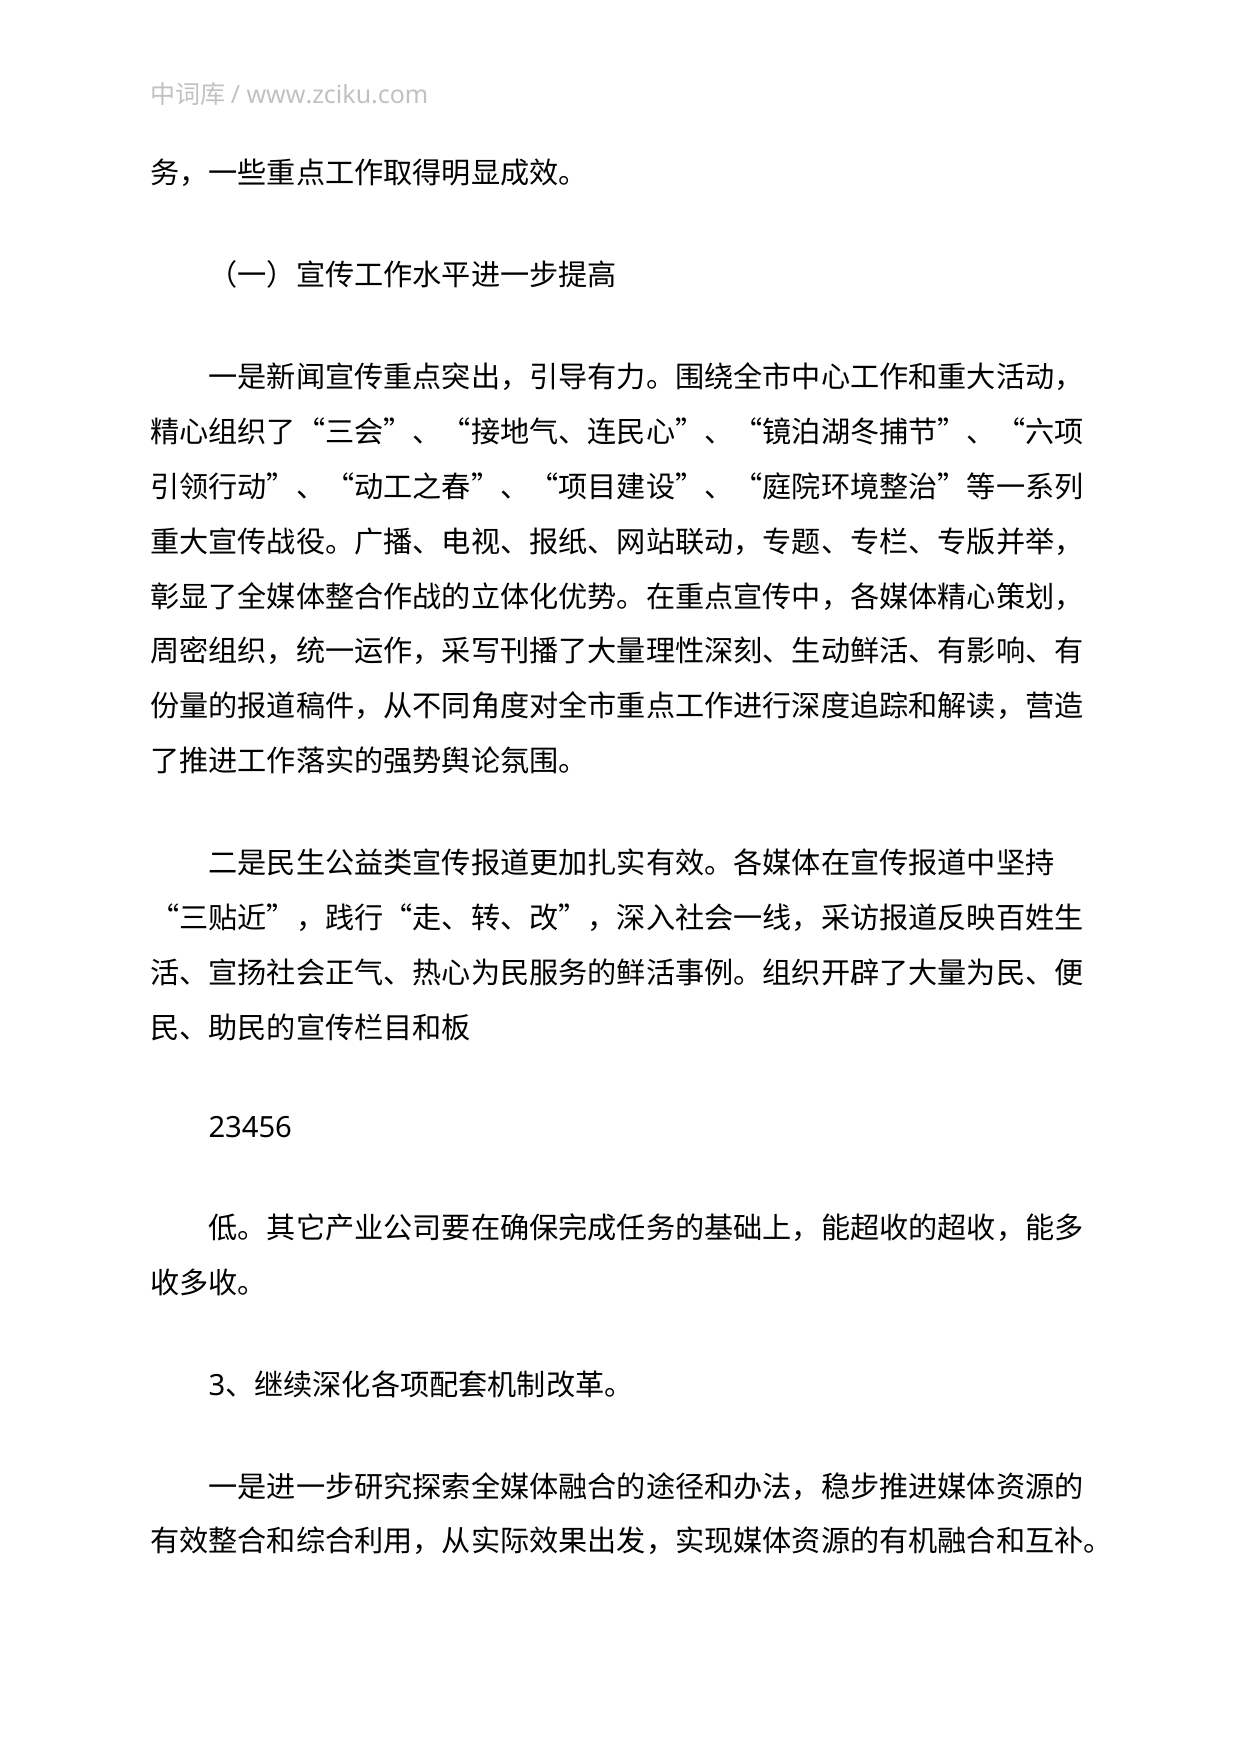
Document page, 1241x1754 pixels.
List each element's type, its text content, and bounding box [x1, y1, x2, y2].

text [150, 1463, 1090, 1560]
text 3、继续深化各项配套机制改革。 [150, 1361, 1090, 1403]
text 23456 [150, 1106, 1090, 1146]
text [150, 150, 1090, 192]
text （一）宣传工作水平进一步提高 [150, 252, 1090, 294]
text 低。其它产业公司要在确保完成任务的基础上，能超收的超收，能多收多收。 [150, 1204, 1090, 1302]
text 一是新闻宣传重点突出，引导有力。围绕全市中心工作和重大活动，精心组织了“三会”、“接地气、连民心”、“镜泊湖冬捕节”、“六项引领行动”、“动工之春”、“项目建设”、“庭院环境整治”等一系列重大宣传战役。广播、电视、报纸、网站联动，专题、专栏、专版并举，彰显了全媒体整合作战的立体化优势。在重点宣传中，各媒体精心策划，周密组织，统一运作，采写刊播了大量理性深刻、生动鲜活、有影响、有份量的报道稿件，从不同角度对全市重点工作进行深度追踪和解读，营造了推进工作落实的强势舆论氛围。 [150, 353, 1090, 780]
text 二是民生公益类宣传报道更加扎实有效。各媒体在宣传报道中坚持“三贴近”，践行“走、转、改”，深入社会一线，采访报道反映百姓生活、宣扬社会正气、热心为民服务的鲜活事例。组织开辟了大量为民、便民、助民的宣传栏目和板 [150, 839, 1090, 1047]
